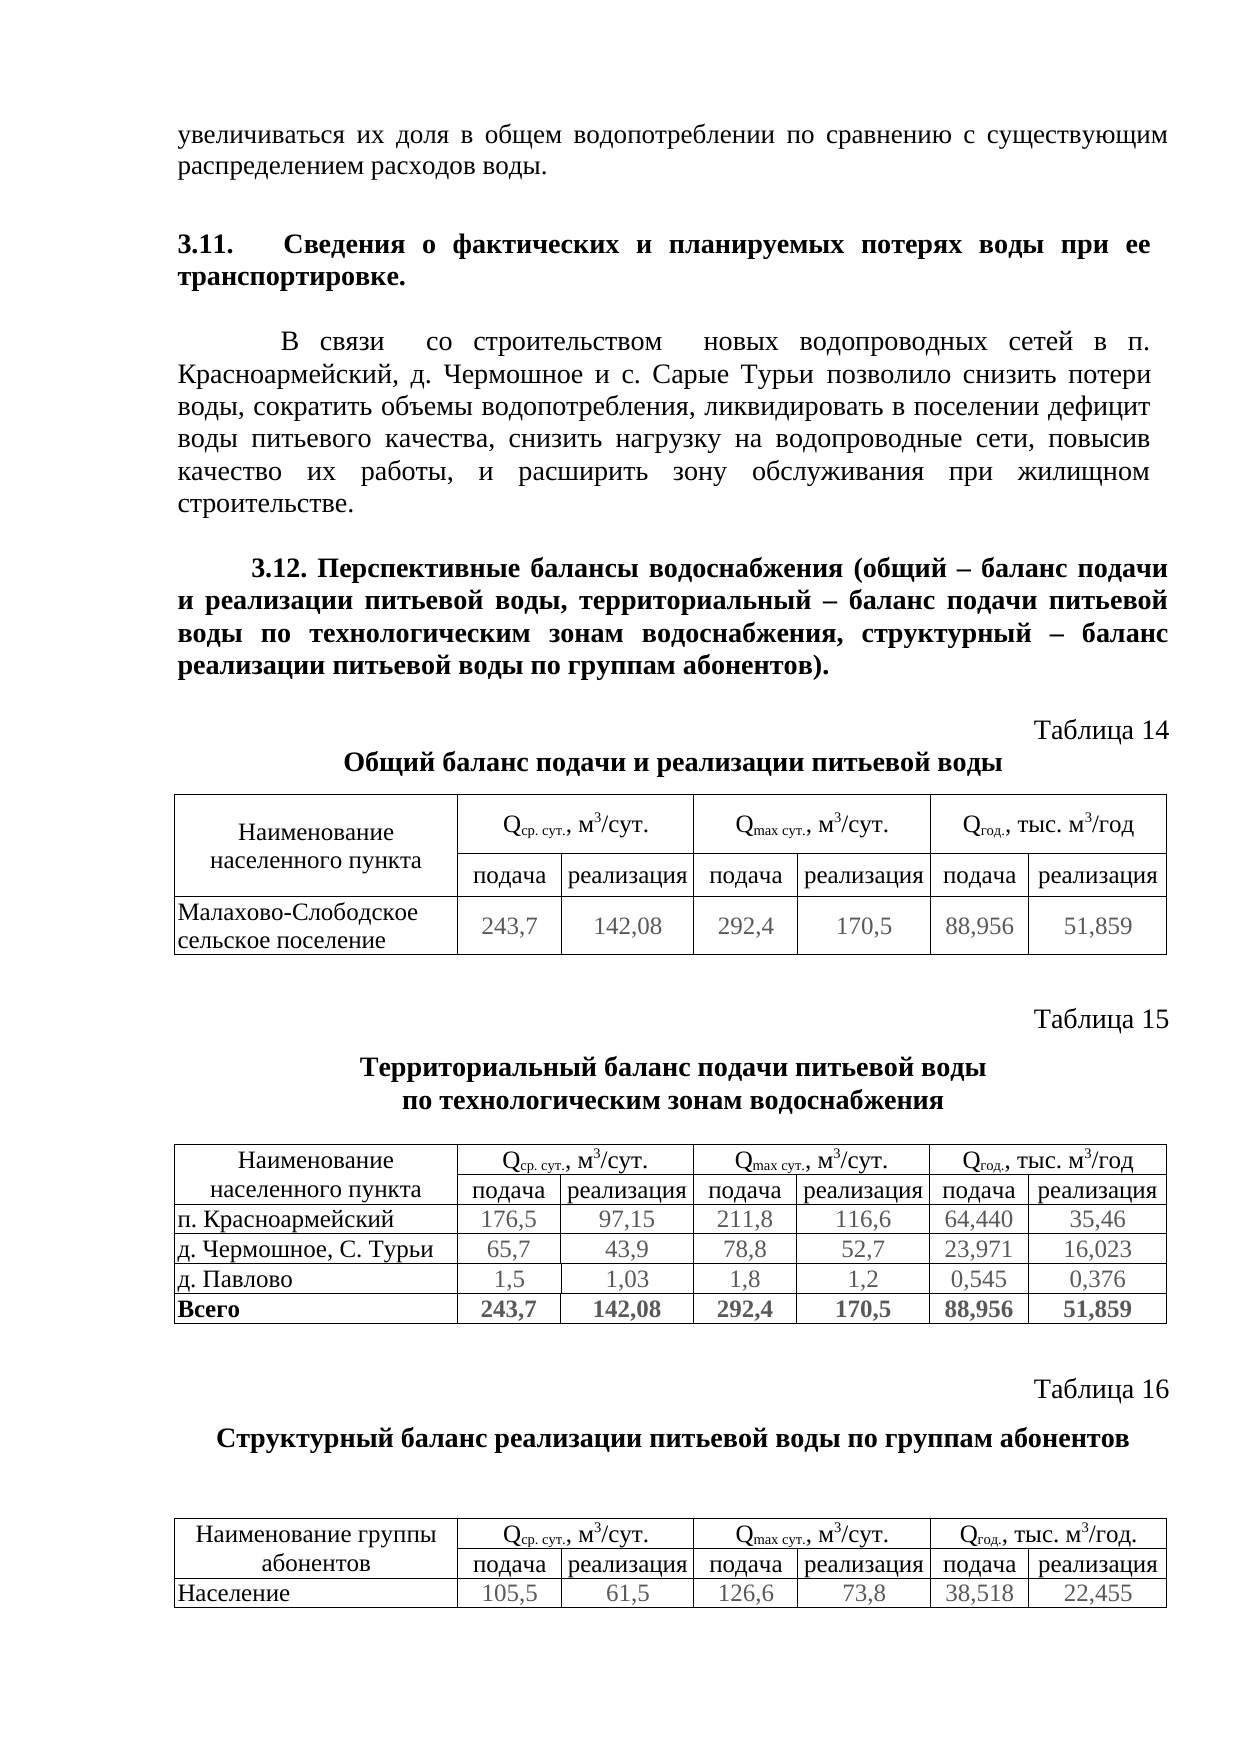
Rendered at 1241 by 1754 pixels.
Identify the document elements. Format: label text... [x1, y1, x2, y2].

table_cell подача [930, 1175, 1028, 1203]
table_cell 78,8 [694, 1234, 796, 1263]
text Таблица 15 [177, 1002, 1169, 1034]
table_cell Всего [175, 1294, 457, 1323]
text Территориальный баланс подачи питьевой воды по технологическим зонам водоснабжения [177, 1050, 1169, 1115]
table_cell подача [458, 1549, 561, 1577]
table_cell 51,859 [1029, 897, 1166, 954]
table_cell 16,023 [1029, 1234, 1166, 1263]
table_cell 35,46 [1029, 1205, 1166, 1233]
table_cell реализация [798, 1549, 930, 1577]
table_cell 88,956 [931, 897, 1028, 954]
text Общий баланс подачи и реализации питьевой воды [177, 745, 1169, 778]
table_cell 142,08 [562, 897, 693, 954]
table_cell д. Павлово [175, 1264, 457, 1293]
table_cell 292,4 [694, 1294, 796, 1323]
table_cell п. Красноармейский [175, 1205, 457, 1233]
table_cell 1,03 [562, 1264, 693, 1293]
text Таблица 16 [177, 1372, 1169, 1405]
table_header Qmax сут., м3/сут. [694, 1519, 930, 1548]
table_cell 142,08 [561, 1294, 693, 1323]
table_cell подача [694, 1175, 796, 1203]
table_cell Население [175, 1579, 457, 1607]
table_header Наименование населенного пункта [175, 795, 457, 896]
table_cell 0,376 [1029, 1264, 1166, 1293]
table_cell 43,9 [561, 1234, 693, 1263]
table_cell реализация [1029, 854, 1166, 896]
table_header Наименование населенного пункта [175, 1145, 457, 1203]
table_cell реализация [562, 854, 693, 896]
table_header Qср. сут., м3/сут. [458, 1519, 693, 1548]
table_cell 65,7 [458, 1234, 560, 1263]
table_cell 97,15 [561, 1205, 693, 1233]
table_cell 51,859 [1029, 1294, 1166, 1323]
table_cell реализация [798, 854, 930, 896]
table_cell 61,5 [562, 1579, 693, 1607]
table_cell 243,7 [458, 897, 561, 954]
table_header Qср. сут., м3/сут. [458, 1145, 693, 1174]
table_cell подача [458, 854, 561, 896]
table_cell подача [931, 854, 1028, 896]
table_cell реализация [1029, 1175, 1166, 1203]
text В связи со строительством новых водопроводных сетей в п. Красноармейский, д. Чермошное и с. Сарые Турьи позволило снизить потери воды, сократить объемы водопотребления, ликвидировать в поселении дефицит воды питьевого качества, снизить нагрузку на водопроводные сети, повысив качество их работы, и расширить зону обслуживания при жилищном строительстве. [177, 324, 1152, 519]
table_cell 1,8 [694, 1264, 796, 1293]
table_cell 0,545 [930, 1264, 1028, 1293]
table_cell 105,5 [458, 1579, 561, 1607]
table_cell реализация [797, 1175, 929, 1203]
table_cell реализация [1029, 1549, 1166, 1577]
table_header Qmax сут., м3/сут. [694, 795, 930, 853]
table_cell реализация [562, 1549, 693, 1577]
table_cell 211,8 [694, 1205, 796, 1233]
table_header Наименование группы абонентов [175, 1519, 457, 1577]
text 3.11. Сведения о фактических и планируемых потерях воды при ее транспортировке. [177, 227, 1152, 292]
table_cell 170,5 [798, 897, 930, 954]
table_header Qгод., тыс. м3/год. [931, 1519, 1166, 1548]
table_cell 176,5 [458, 1205, 560, 1233]
table_header Qmax сут., м3/сут. [694, 1145, 929, 1174]
table_cell 170,5 [797, 1294, 929, 1323]
table_cell д. Чермошное, С. Турьи [175, 1234, 457, 1263]
table_cell 73,8 [798, 1579, 930, 1607]
table_cell 126,6 [694, 1579, 797, 1607]
table_cell Малахово-Слободское сельское поселение [175, 897, 457, 954]
table_cell 116,6 [797, 1205, 929, 1233]
table_cell подача [931, 1549, 1028, 1577]
table_cell подача [458, 1175, 560, 1203]
table_cell 243,7 [458, 1294, 560, 1323]
table_cell 292,4 [694, 897, 797, 954]
table_header Qгод., тыс. м3/год [931, 795, 1166, 853]
table_cell 23,971 [930, 1234, 1028, 1263]
text Таблица 14 [177, 713, 1169, 745]
table_cell 22,455 [1029, 1579, 1166, 1607]
table_header Qср. сут., м3/сут. [458, 795, 693, 853]
table_cell 64,440 [930, 1205, 1028, 1233]
text Структурный баланс реализации питьевой воды по группам абонентов [177, 1421, 1169, 1453]
table_cell 88,956 [930, 1294, 1028, 1323]
table_cell подача [694, 1549, 797, 1577]
text 3.12. Перспективные балансы водоснабжения (общий – баланс подачи и реализации питьевой воды, территориальный – баланс подачи питьевой воды по технологическим зонам водоснабжения, структурный – баланс реализации питьевой воды по группам абонентов). [177, 551, 1169, 681]
table_cell 38,518 [931, 1579, 1028, 1607]
table_cell подача [694, 854, 797, 896]
table_cell реализация [561, 1175, 693, 1203]
table_cell 52,7 [797, 1234, 929, 1263]
table_cell 1,2 [797, 1264, 929, 1293]
table_header Qгод., тыс. м3/год [930, 1145, 1166, 1174]
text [177, 118, 1169, 180]
table_cell 1,5 [458, 1264, 561, 1293]
